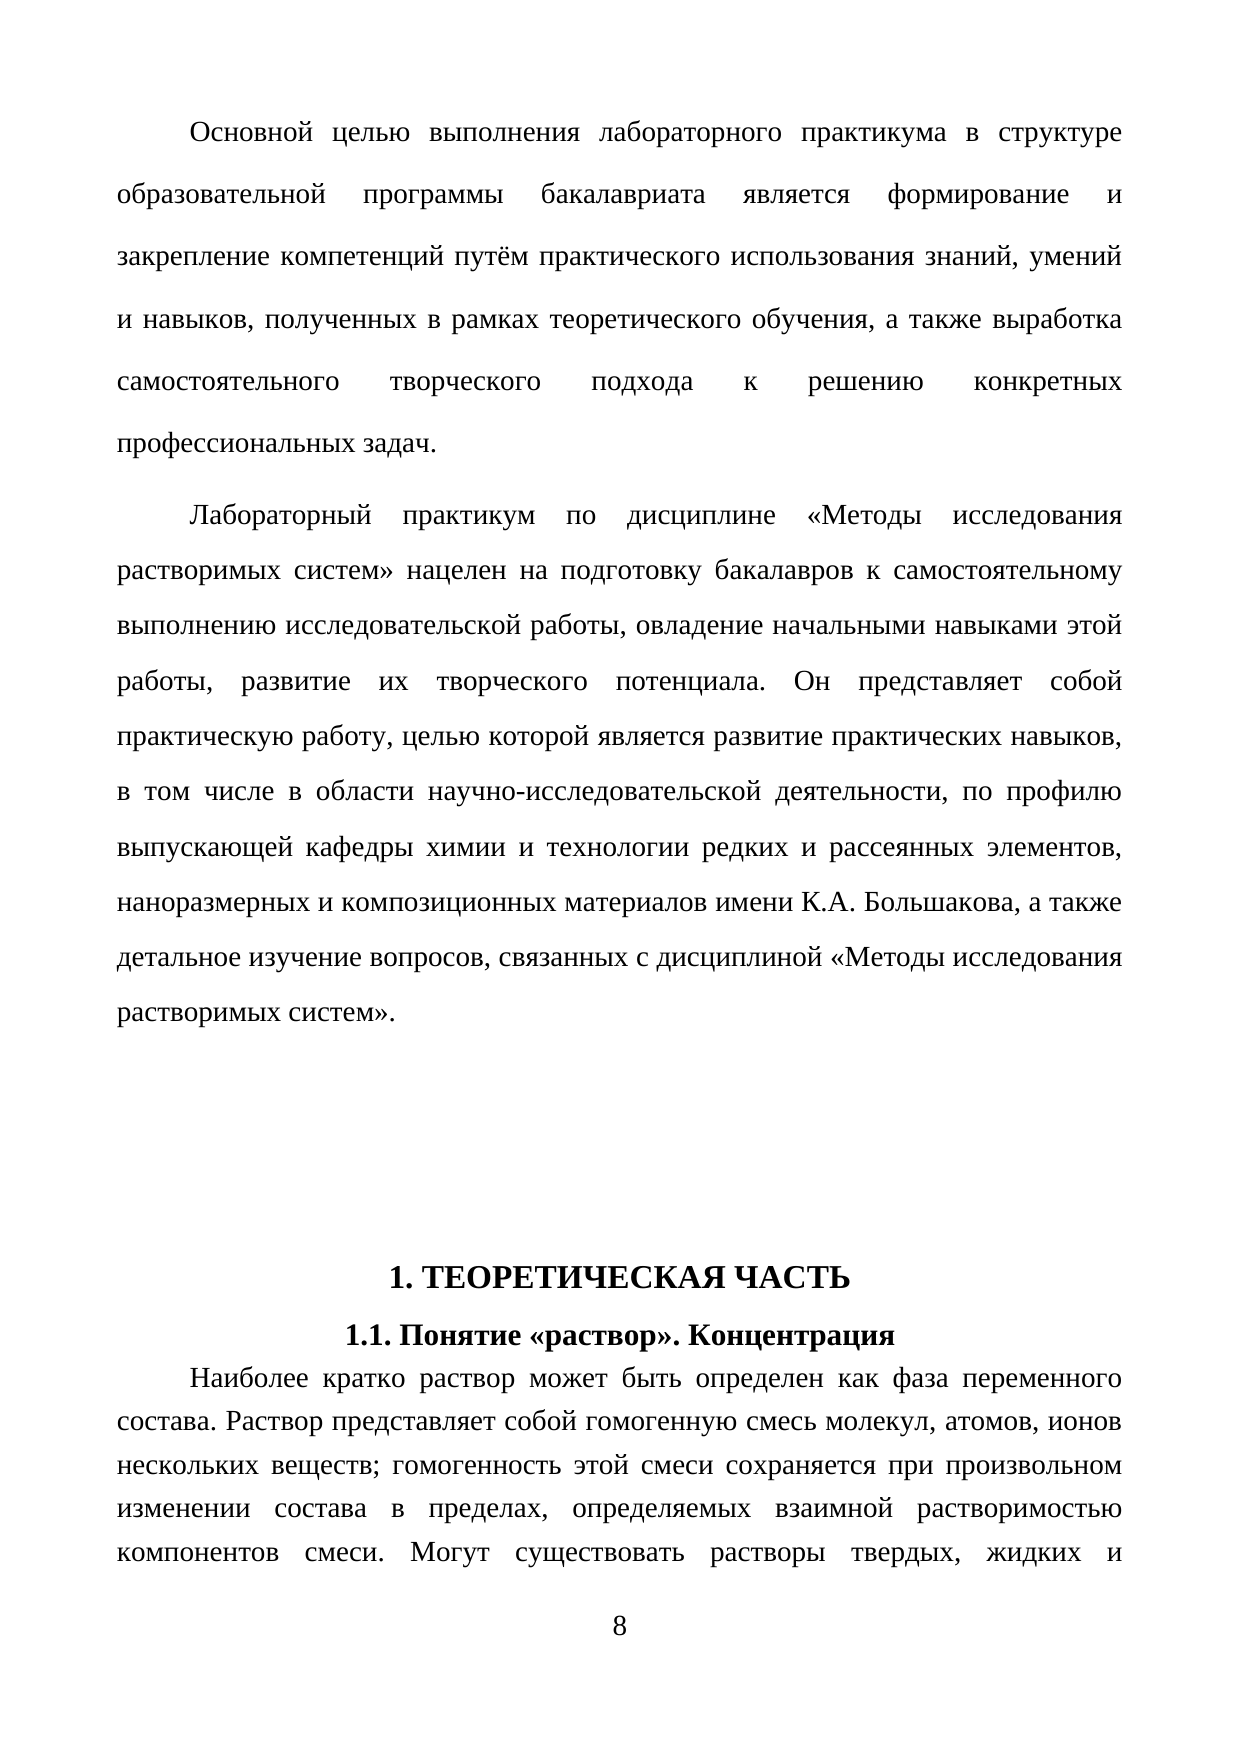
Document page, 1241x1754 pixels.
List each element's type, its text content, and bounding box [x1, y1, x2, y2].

subtitle 1.1. Понятие «раствор». Концентрация [118, 1317, 1122, 1352]
text Лабораторный практикум по дисциплине «Методы исследования растворимых систем» нацелен на подготовку бакалавров к самостоятельному выполнению исследовательской работы, овладение начальными навыками этой работы, развитие их творческого потенциала. Он представляет собой практическую работу, целью которой является развитие практических навыков, в том числе в области научно-исследовательской деятельности, по профилю выпускающей кафедры химии и технологии редких и рассеянных элементов, наноразмерных и композиционных материалов имени К.А. Большакова, а также детальное изучение вопросов, связанных с дисциплиной «Методы исследования растворимых систем». [117, 497, 1123, 1028]
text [117, 1360, 1123, 1568]
text Основной целью выполнения лабораторного практикума в структуре образовательной программы бакалавриата является формирование и закрепление компетенций путём практического использования знаний, умений и навыков, полученных в рамках теоретического обучения, а также выработка самостоятельного творческого подхода к решению конкретных профессиональных задач. [117, 114, 1123, 459]
subtitle 1. ТЕОРЕТИЧЕСКАЯ ЧАСТЬ [118, 1257, 1122, 1296]
